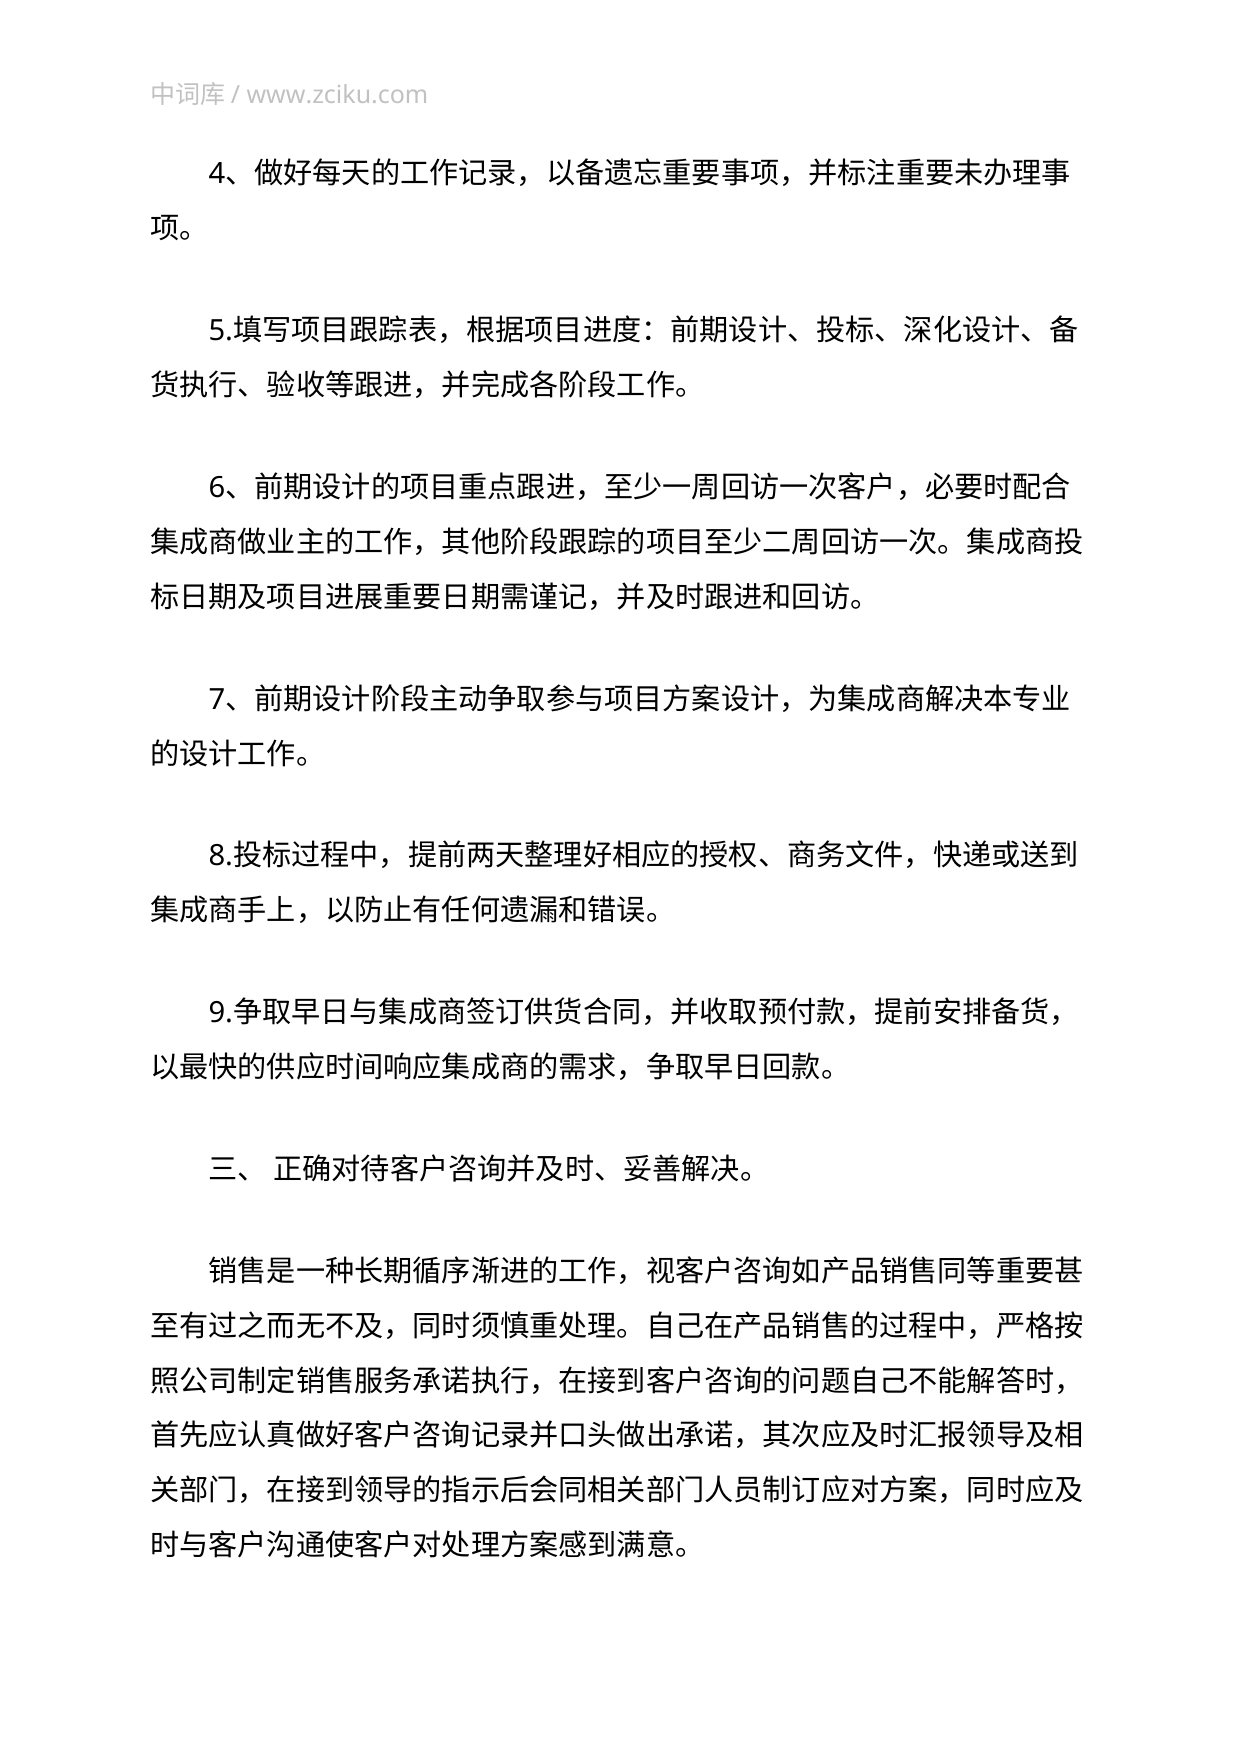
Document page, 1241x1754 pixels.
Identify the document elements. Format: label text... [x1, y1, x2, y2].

text 8.投标过程中，提前两天整理好相应的授权、商务文件，快递或送到集成商手上，以防止有任何遗漏和错误。 [150, 832, 1090, 929]
text 5.填写项目跟踪表，根据项目进度：前期设计、投标、深化设计、备货执行、验收等跟进，并完成各阶段工作。 [150, 307, 1090, 404]
text 9.争取早日与集成商签订供货合同，并收取预付款，提前安排备货，以最快的供应时间响应集成商的需求，争取早日回款。 [150, 989, 1090, 1086]
text 7、前期设计阶段主动争取参与项目方案设计，为集成商解决本专业的设计工作。 [150, 675, 1090, 772]
text 6、前期设计的项目重点跟进，至少一周回访一次客户，必要时配合集成商做业主的工作，其他阶段跟踪的项目至少二周回访一次。集成商投标日期及项目进展重要日期需谨记，并及时跟进和回访。 [150, 463, 1090, 616]
text 销售是一种长期循序渐进的工作，视客户咨询如产品销售同等重要甚至有过之而无不及，同时须慎重处理。自己在产品销售的过程中，严格按照公司制定销售服务承诺执行，在接到客户咨询的问题自己不能解答时，首先应认真做好客户咨询记录并口头做出承诺，其次应及时汇报领导及相关部门，在接到领导的指示后会同相关部门人员制订应对方案，同时应及时与客户沟通使客户对处理方案感到满意。 [150, 1247, 1090, 1564]
text 4、做好每天的工作记录，以备遗忘重要事项，并标注重要未办理事项。 [150, 150, 1090, 247]
text 三、 正确对待客户咨询并及时、妥善解决。 [150, 1146, 1090, 1188]
